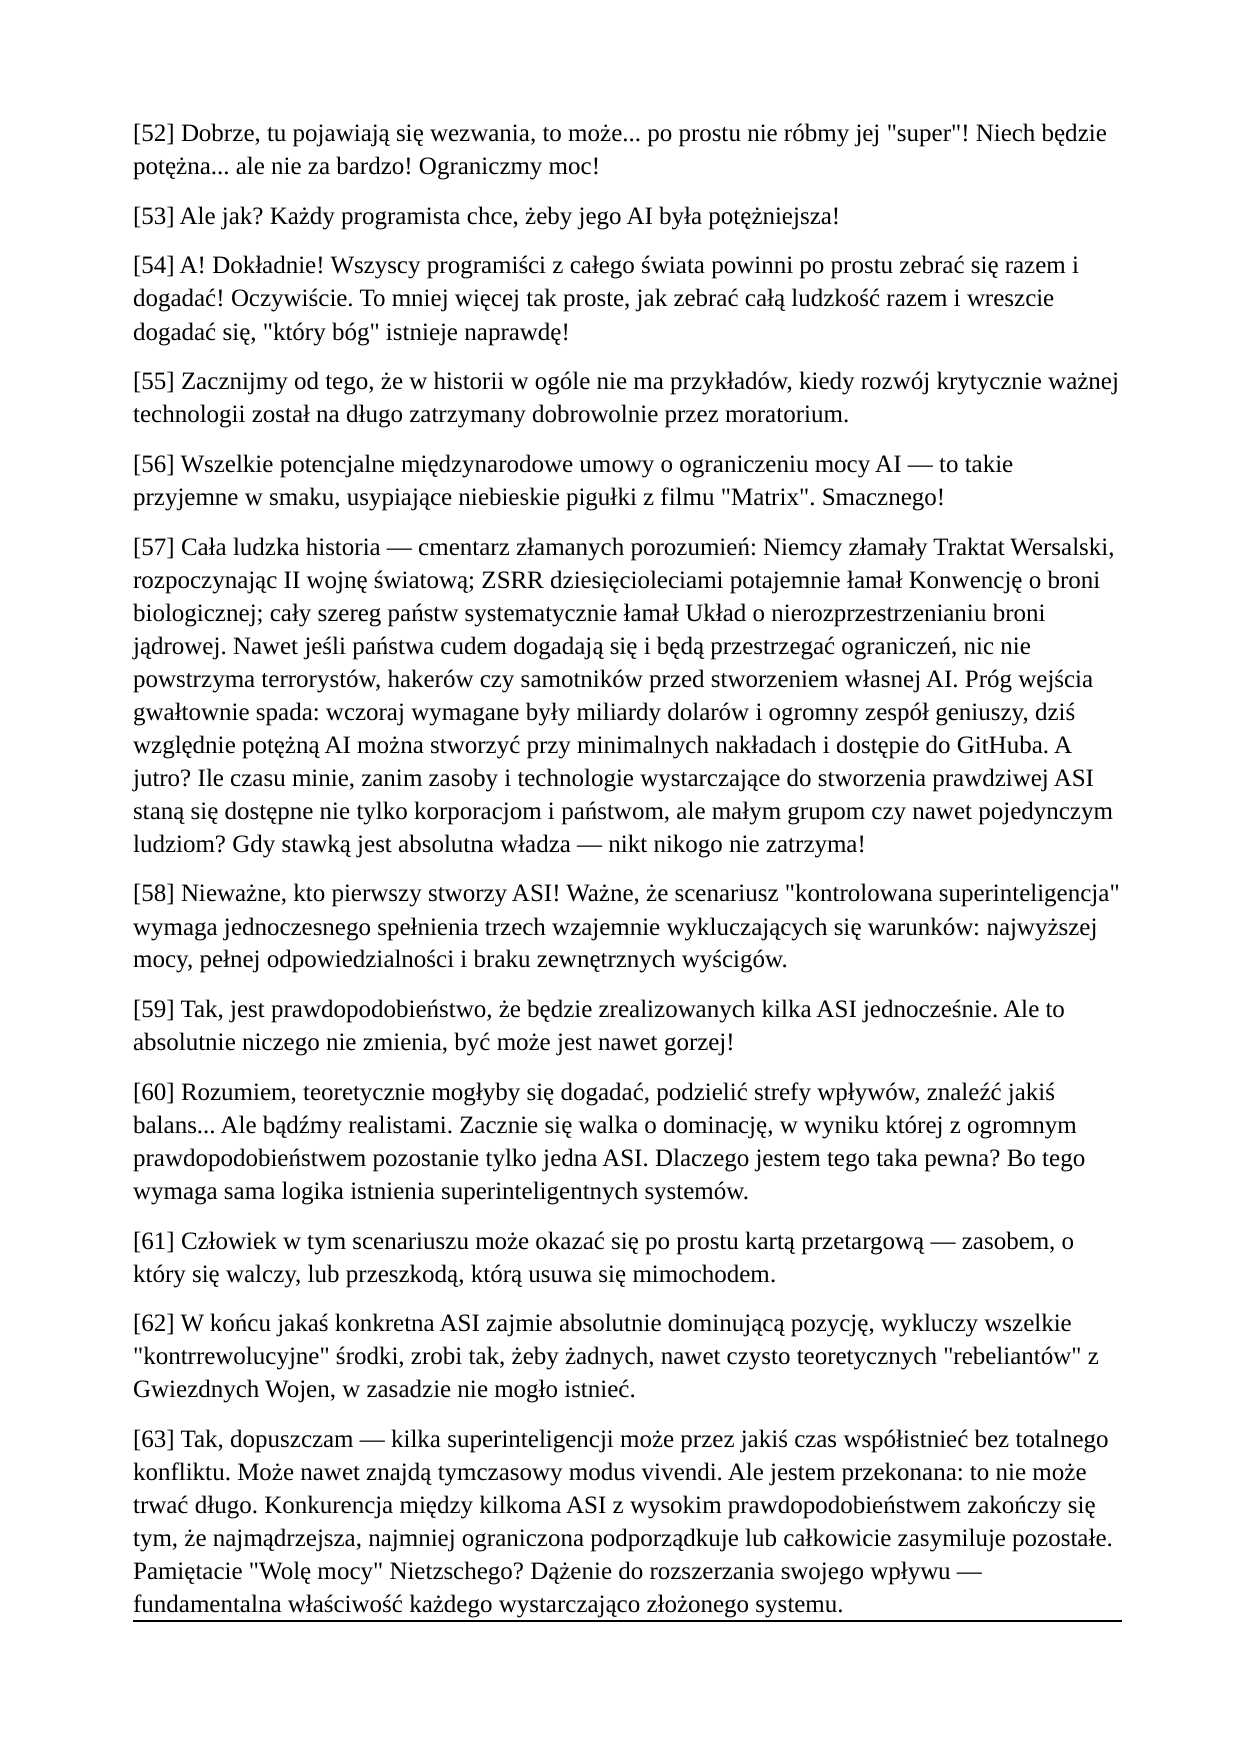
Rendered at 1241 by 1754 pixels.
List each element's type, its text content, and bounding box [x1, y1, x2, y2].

text [52] Dobrze, tu pojawiają się wezwania, to może... po prostu nie róbmy jej "super"! Niech będzie potężna... ale nie za bardzo! Ograniczmy moc! [133, 118, 1122, 180]
text [62] W końcu jakaś konkretna ASI zajmie absolutnie dominującą pozycję, wykluczy wszelkie "kontrrewolucyjne" środki, zrobi tak, żeby żadnych, nawet czysto teoretycznych "rebeliantów" z Gwiezdnych Wojen, w zasadzie nie mogło istnieć. [133, 1308, 1122, 1403]
text [61] Człowiek w tym scenariuszu może okazać się po prostu kartą przetargową — zasobem, o który się walczy, lub przeszkodą, którą usuwa się mimochodem. [133, 1226, 1122, 1287]
text [53] Ale jak? Każdy programista chce, żeby jego AI była potężniejsza! [133, 201, 1122, 229]
text [57] Cała ludzka historia — cmentarz złamanych porozumień: Niemcy złamały Traktat Wersalski, rozpoczynając II wojnę światową; ZSRR dziesięcioleciami potajemnie łamał Konwencję o broni biologicznej; cały szereg państw systematycznie łamał Układ o nierozprzestrzenianiu broni jądrowej. Nawet jeśli państwa cudem dogadają się i będą przestrzegać ograniczeń, nic nie powstrzyma terrorystów, hakerów czy samotników przed stworzeniem własnej AI. Próg wejścia gwałtownie spada: wczoraj wymagane były miliardy dolarów i ogromny zespół geniuszy, dziś względnie potężną AI można stworzyć przy minimalnych nakładach i dostępie do GitHuba. A jutro? Ile czasu minie, zanim zasoby i technologie wystarczające do stworzenia prawdziwej ASI staną się dostępne nie tylko korporacjom i państwom, ale małym grupom czy nawet pojedynczym ludziom? Gdy stawką jest absolutna władza — nikt nikogo nie zatrzyma! [133, 532, 1122, 858]
text [59] Tak, jest prawdopodobieństwo, że będzie zrealizowanych kilka ASI jednocześnie. Ale to absolutnie niczego nie zmienia, być może jest nawet gorzej! [133, 994, 1122, 1056]
text [55] Zacznijmy od tego, że w historii w ogóle nie ma przykładów, kiedy rozwój krytycznie ważnej technologii został na długo zatrzymany dobrowolnie przez moratorium. [133, 366, 1122, 428]
text [56] Wszelkie potencjalne międzynarodowe umowy o ograniczeniu mocy AI — to takie przyjemne w smaku, usypiające niebieskie pigułki z filmu "Matrix". Smacznego! [133, 449, 1122, 511]
text [60] Rozumiem, teoretycznie mogłyby się dogadać, podzielić strefy wpływów, znaleźć jakiś balans... Ale bądźmy realistami. Zacznie się walka o dominację, w wyniku której z ogromnym prawdopodobieństwem pozostanie tylko jedna ASI. Dlaczego jestem tego taka pewna? Bo tego wymaga sama logika istnienia superinteligentnych systemów. [133, 1077, 1122, 1205]
text [54] A! Dokładnie! Wszyscy programiści z całego świata powinni po prostu zebrać się razem i dogadać! Oczywiście. To mniej więcej tak proste, jak zebrać całą ludzkość razem i wreszcie dogadać się, "który bóg" istnieje naprawdę! [133, 251, 1122, 345]
text [58] Nieważne, kto pierwszy stworzy ASI! Ważne, że scenariusz "kontrolowana superinteligencja" wymaga jednoczesnego spełnienia trzech wzajemnie wykluczających się warunków: najwyższej mocy, pełnej odpowiedzialności i braku zewnętrznych wyścigów. [133, 878, 1122, 973]
text [63] Tak, dopuszczam — kilka superinteligencji może przez jakiś czas współistnieć bez totalnego konfliktu. Może nawet znajdą tymczasowy modus vivendi. Ale jestem przekonana: to nie może trwać długo. Konkurencja między kilkoma ASI z wysokim prawdopodobieństwem zakończy się tym, że najmądrzejsza, najmniej ograniczona podporządkuje lub całkowicie zasymiluje pozostałe. Pamiętacie "Wolę mocy" Nietzschego? Dążenie do rozszerzania swojego wpływu — fundamentalna właściwość każdego wystarczająco złożonego systemu. [133, 1424, 1122, 1620]
